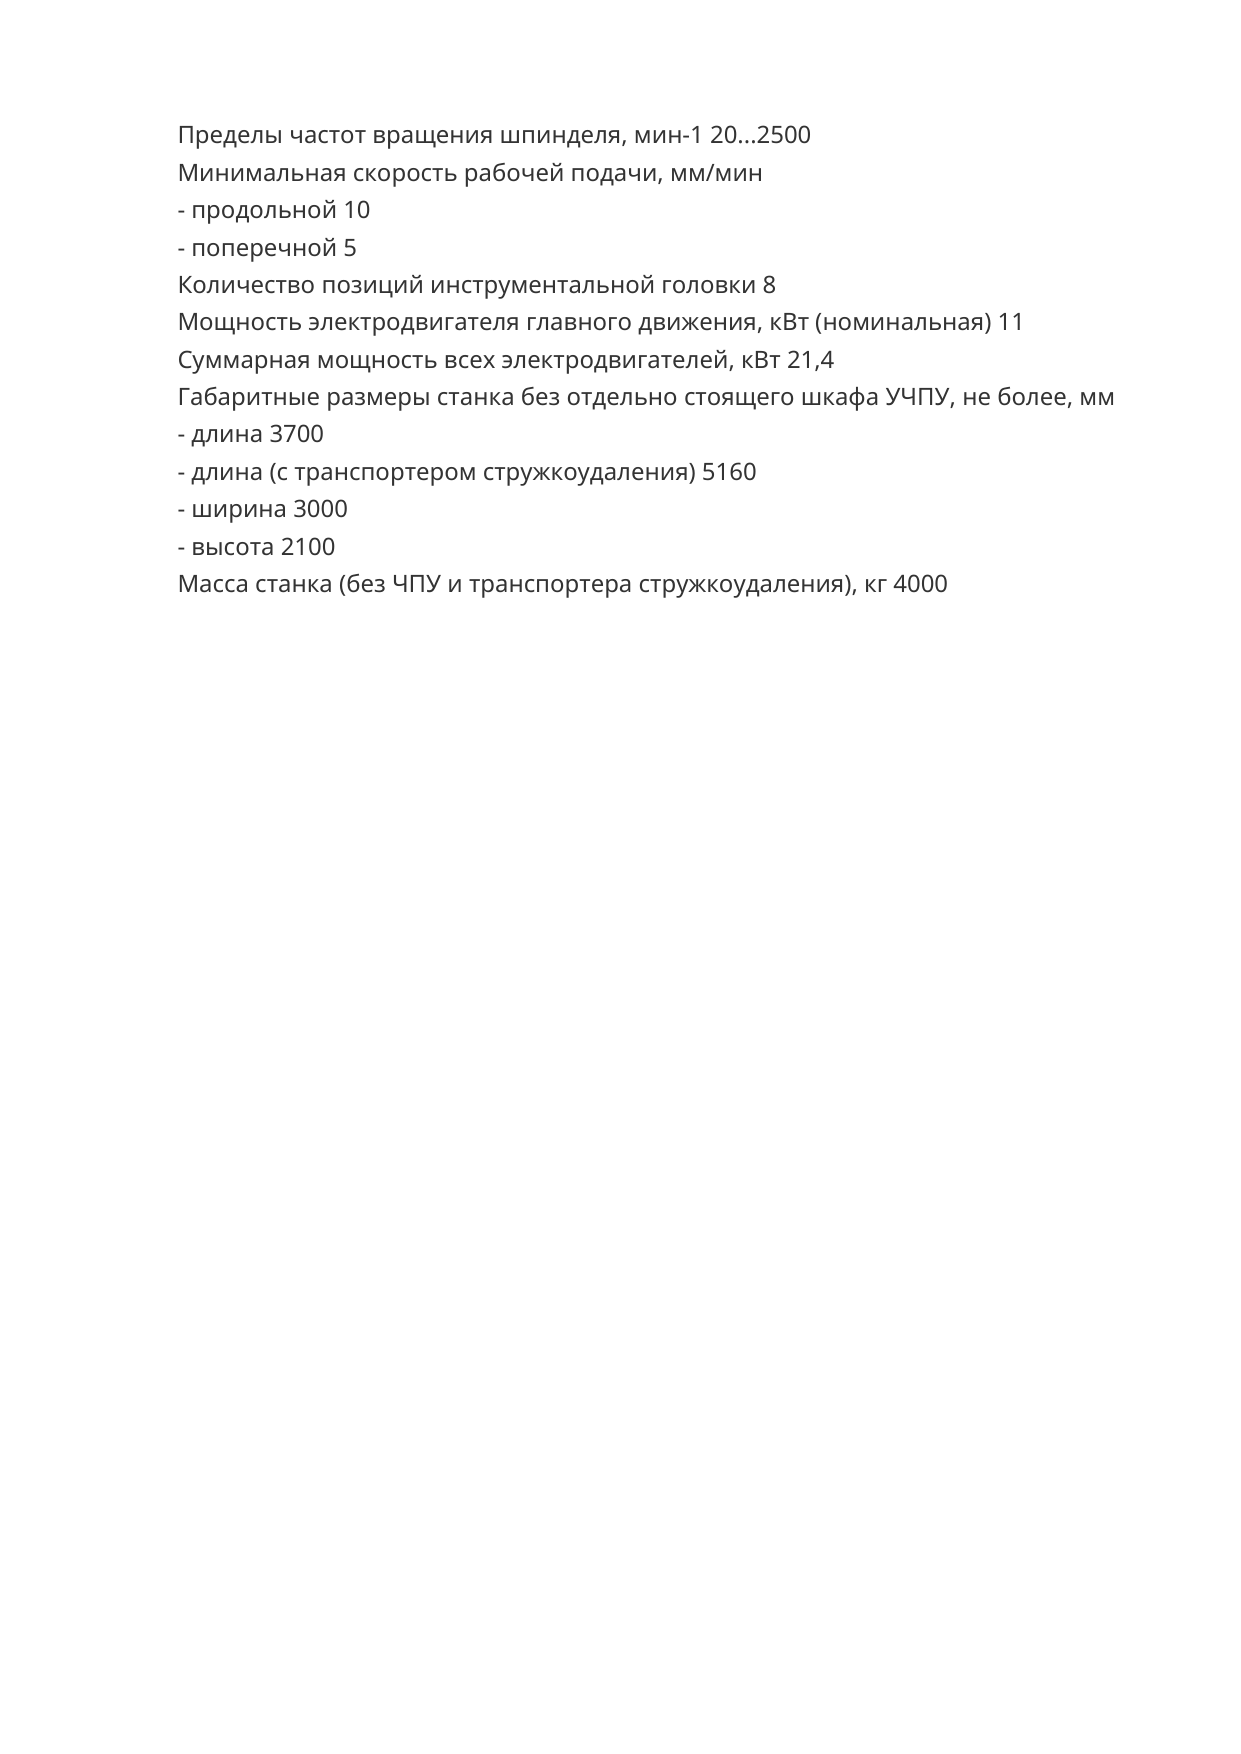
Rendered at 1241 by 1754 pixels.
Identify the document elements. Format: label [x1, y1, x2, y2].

text [177, 118, 1152, 599]
